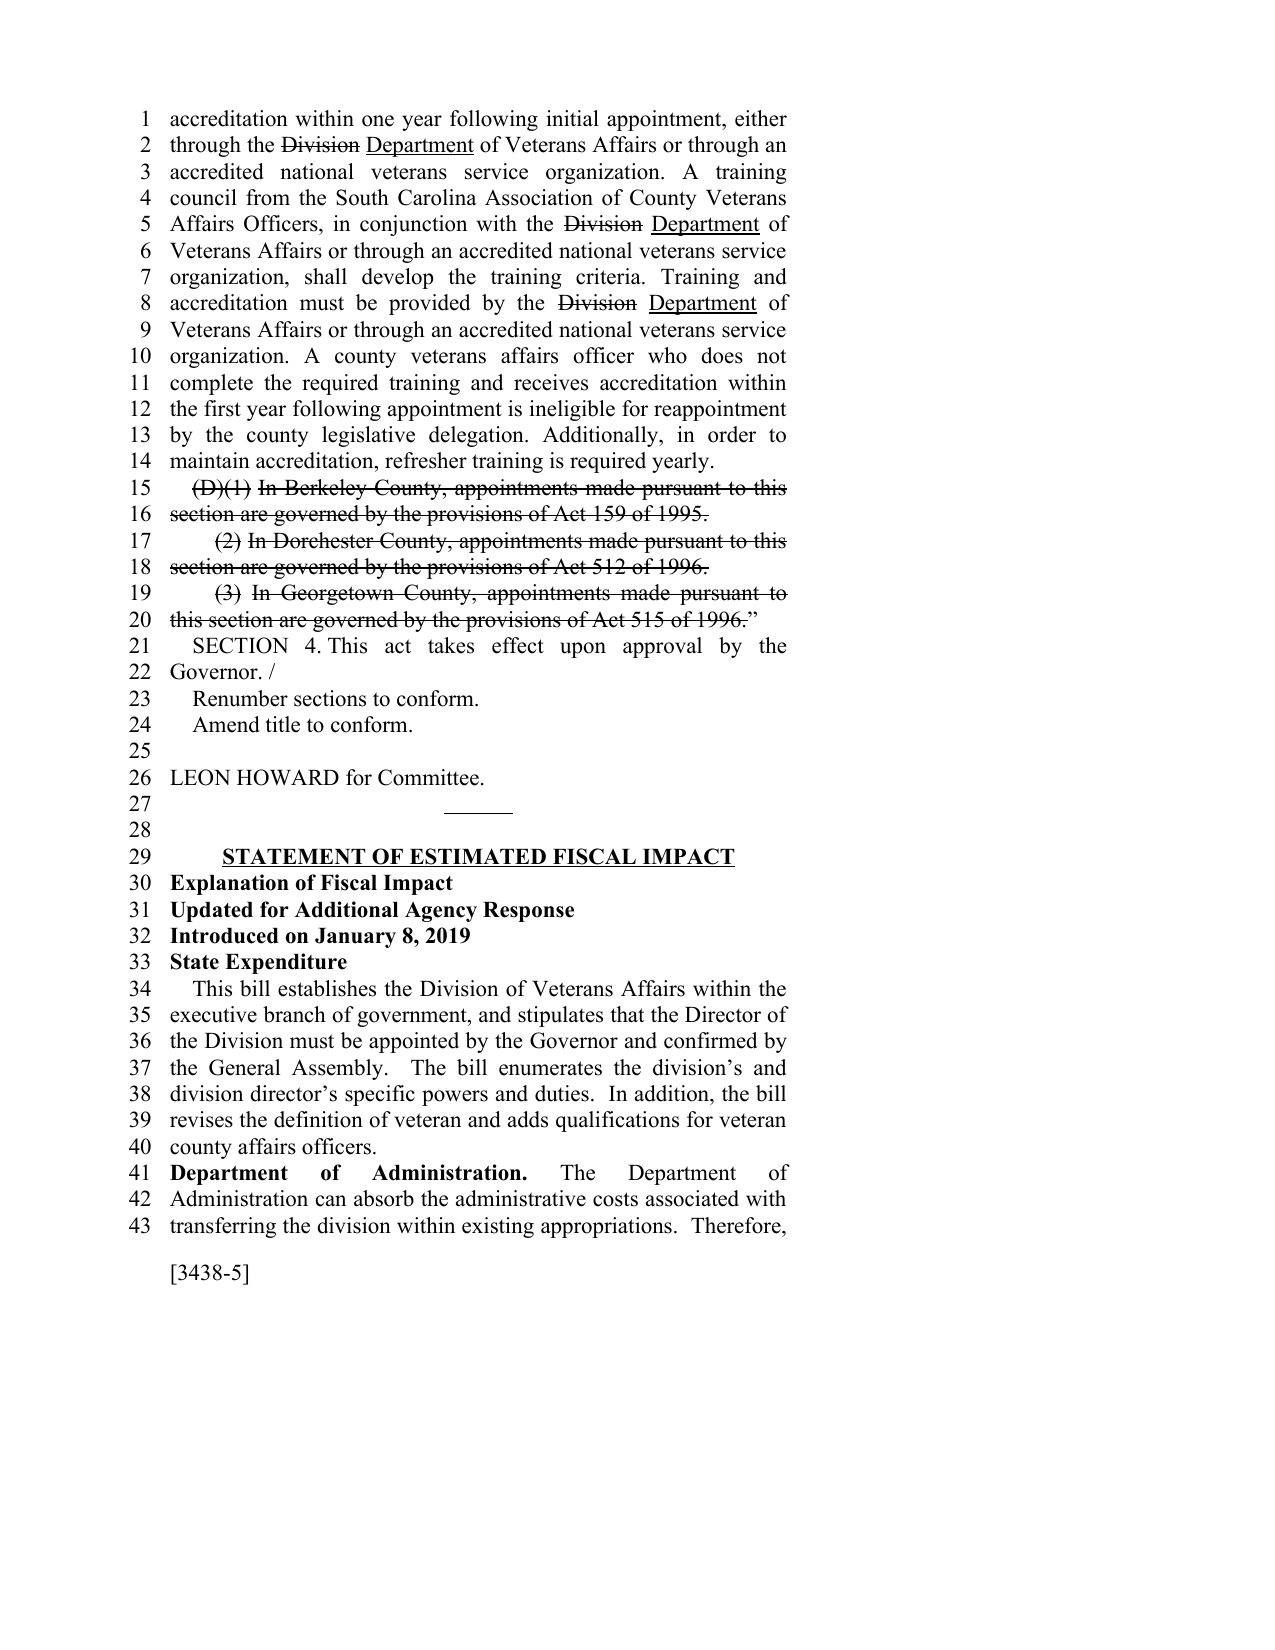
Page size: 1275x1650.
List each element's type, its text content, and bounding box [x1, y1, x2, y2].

text (D)(1) In Berkeley County, appointments made pursuant to this section are governed by the provisions of Act 159 of 1995. [169, 474, 787, 527]
text Renumber sections to conform. [169, 685, 787, 711]
text Explanation of Fiscal Impact [169, 869, 787, 896]
text State Expenditure [169, 948, 787, 975]
text Updated for Additional Agency Response [169, 896, 787, 922]
text (3) In Georgetown County, appointments made pursuant to this section are governed by the provisions of Act 515 of 1996.” [169, 579, 787, 632]
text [169, 1159, 787, 1238]
text SECTION 4. This act takes effect upon approval by the Governor. / [169, 632, 787, 685]
text (2) In Dorchester County, appointments made pursuant to this section are governed by the provisions of Act 512 of 1996. [169, 527, 787, 579]
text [169, 105, 787, 474]
text Amend title to conform. [169, 711, 787, 737]
text LEON HOWARD for Committee. [169, 764, 787, 790]
text Introduced on January 8, 2019 [169, 922, 787, 948]
text STATEMENT OF ESTIMATED FISCAL IMPACT [169, 843, 787, 869]
